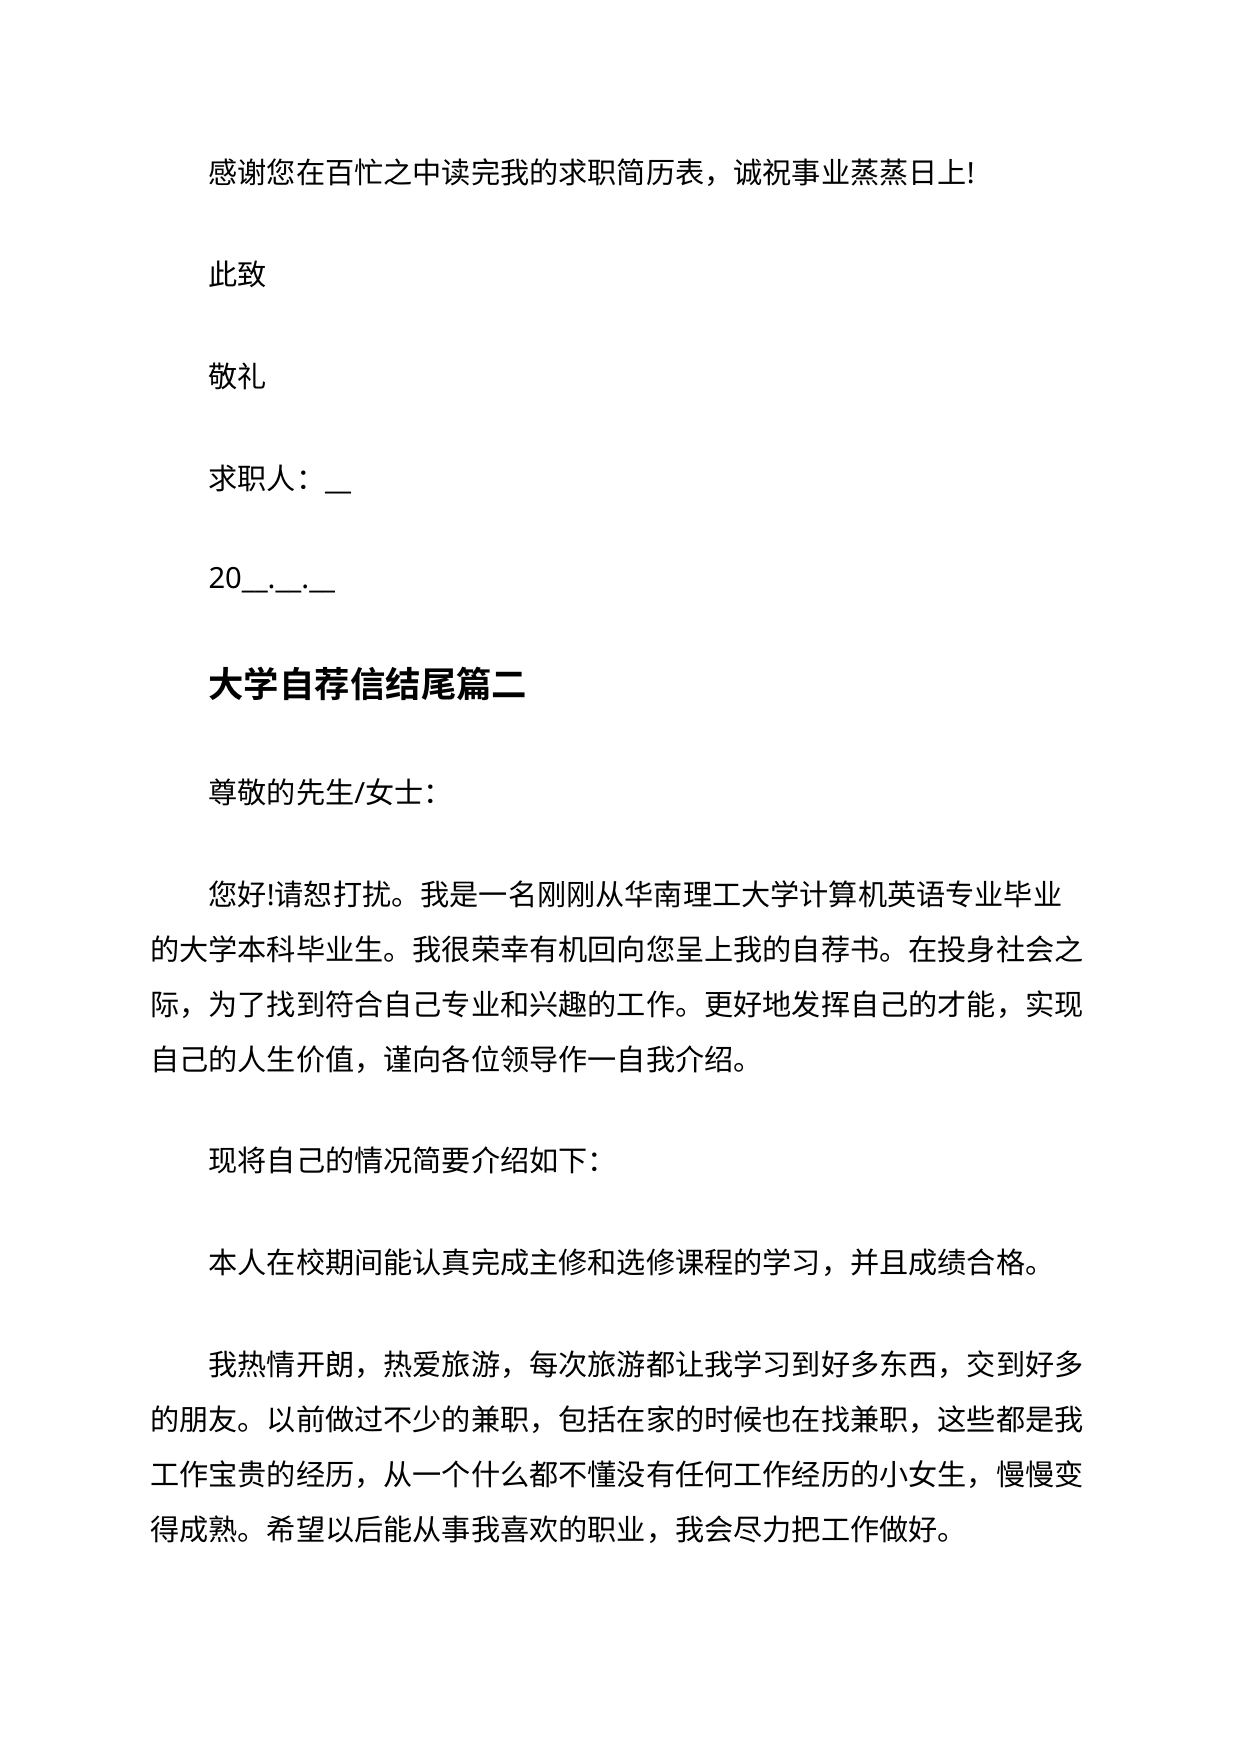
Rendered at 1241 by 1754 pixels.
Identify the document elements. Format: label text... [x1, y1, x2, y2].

text 大学自荐信结尾篇二 [150, 656, 1090, 707]
text 感谢您在百忙之中读完我的求职简历表，诚祝事业蒸蒸日上! [150, 150, 1090, 192]
text 20__.__.__ [150, 557, 1090, 597]
text 尊敬的先生/女士： [150, 769, 1090, 812]
text 我热情开朗，热爱旅游，每次旅游都让我学习到好多东西，交到好多的朋友。以前做过不少的兼职，包括在家的时候也在找兼职，这些都是我工作宝贵的经历，从一个什么都不懂没有任何工作经历的小女生，慢慢变得成熟。希望以后能从事我喜欢的职业，我会尽力把工作做好。 [150, 1341, 1090, 1548]
text 此致 [150, 252, 1090, 294]
text 现将自己的情况简要介绍如下： [150, 1138, 1090, 1180]
text 求职人：__ [150, 456, 1090, 498]
text 敬礼 [150, 354, 1090, 396]
text 本人在校期间能认真完成主修和选修课程的学习，并且成绩合格。 [150, 1240, 1090, 1282]
text 您好!请恕打扰。我是一名刚刚从华南理工大学计算机英语专业毕业的大学本科毕业生。我很荣幸有机回向您呈上我的自荐书。在投身社会之际，为了找到符合自己专业和兴趣的工作。更好地发挥自己的才能，实现自己的人生价值，谨向各位领导作一自我介绍。 [150, 871, 1090, 1078]
